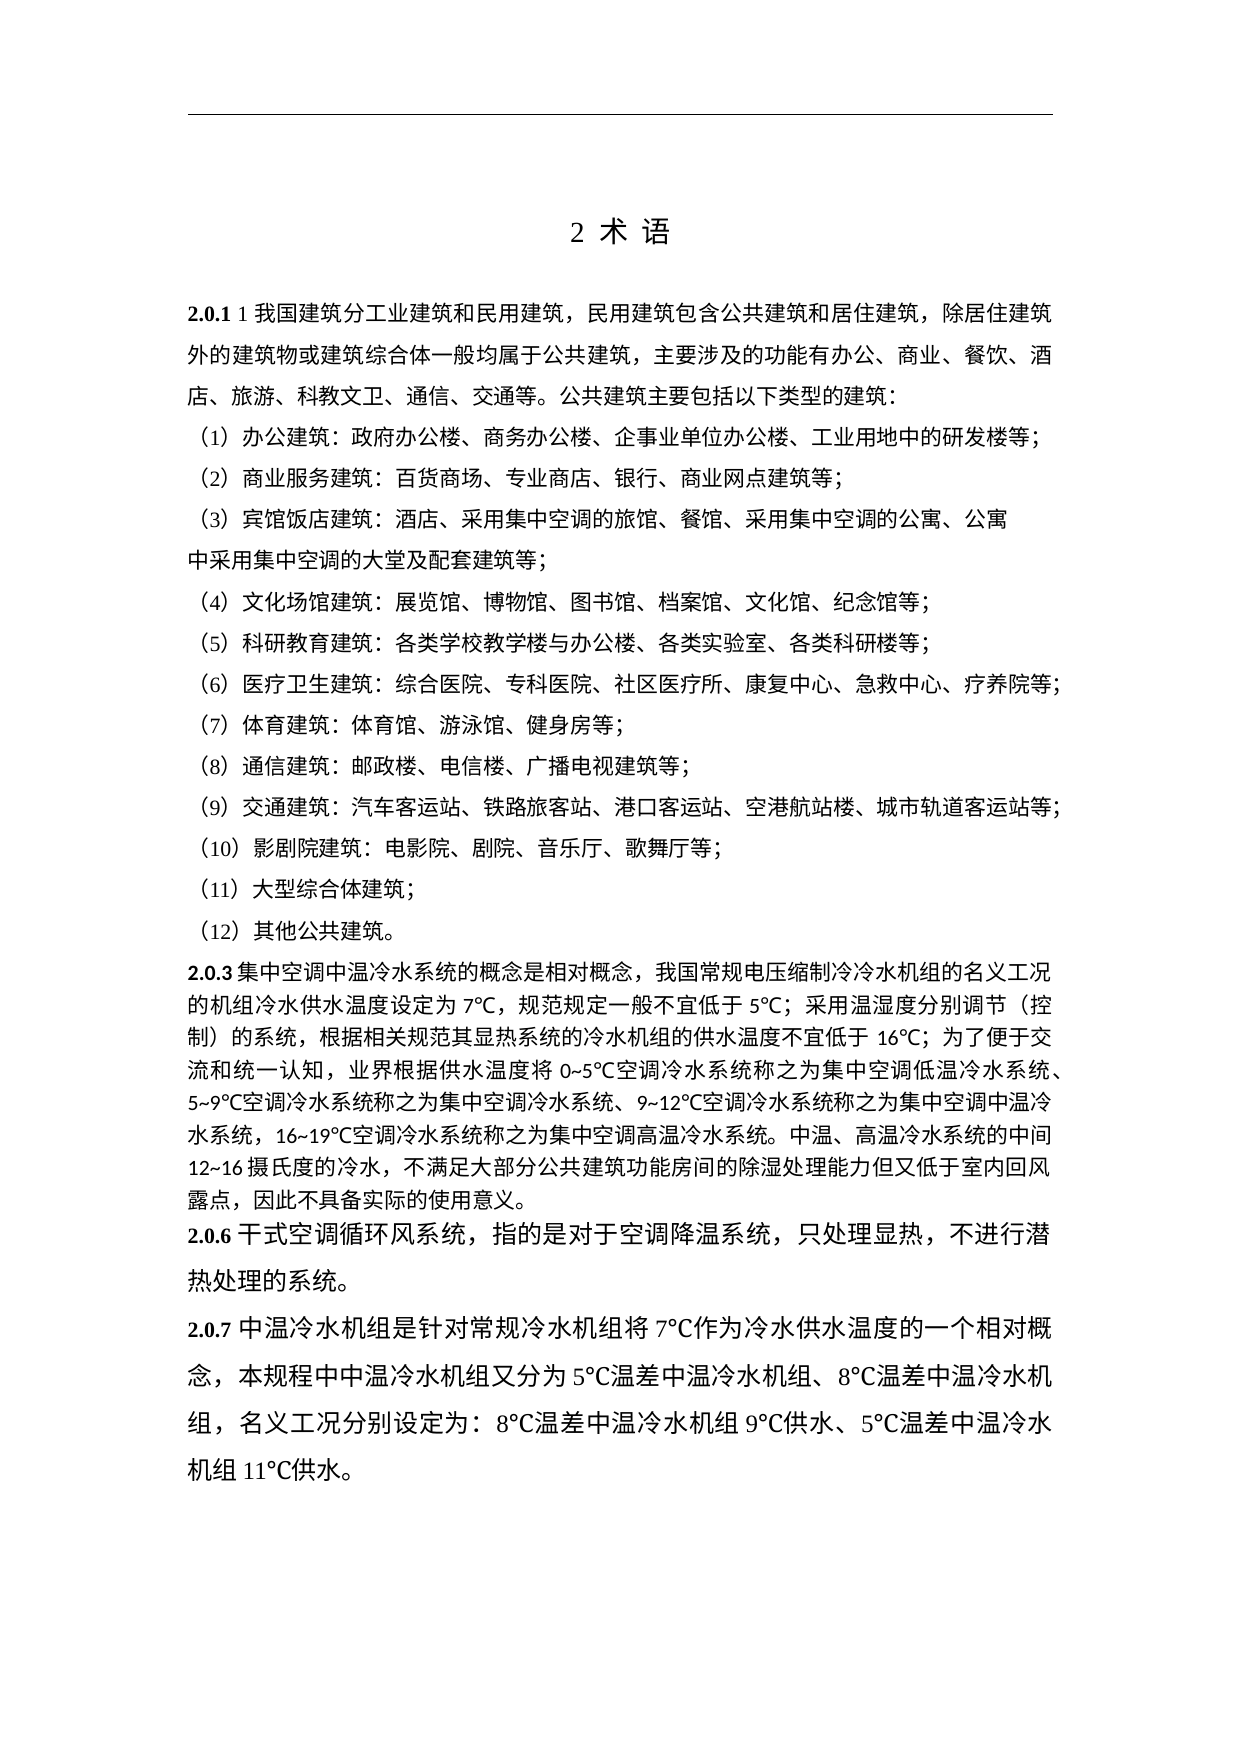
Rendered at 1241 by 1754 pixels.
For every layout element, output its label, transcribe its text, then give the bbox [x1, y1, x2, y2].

text 2.0.7 中温冷水机组是针对常规冷水机组将7℃作为冷水供水温度的一个相对概念，本规程中中温冷水机组又分为5℃温差中温冷水机组、8℃温差中温冷水机组，名义工况分别设定为：8℃温差中温冷水机组9℃供水、5℃温差中温冷水机组11℃供水。 [187, 1309, 1053, 1486]
text （8）通信建筑：邮政楼、电信楼、广播电视建筑等； [187, 749, 1053, 781]
text （12）其他公共建筑。 [187, 914, 1053, 945]
text （4）文化场馆建筑：展览馆、博物馆、图书馆、档案馆、文化馆、纪念馆等； [187, 584, 1053, 616]
text （1）办公建筑：政府办公楼、商务办公楼、企事业单位办公楼、工业用地中的研发楼等； [187, 420, 1053, 452]
text （9）交通建筑：汽车客运站、铁路旅客站、港口客运站、空港航站楼、城市轨道客运站等； [187, 790, 1053, 822]
text （6）医疗卫生建筑：综合医院、专科医院、社区医疗所、康复中心、急救中心、疗养院等； [187, 667, 1053, 698]
text （5）科研教育建筑：各类学校教学楼与办公楼、各类实验室、各类科研楼等； [187, 626, 1053, 657]
text 2 术 语 [187, 209, 1053, 251]
text 2.0.1 1 我国建筑分工业建筑和民用建筑，民用建筑包含公共建筑和居住建筑，除居住建筑外的建筑物或建筑综合体一般均属于公共建筑，主要涉及的功能有办公、商业、餐饮、酒店、旅游、科教文卫、通信、交通等。公共建筑主要包括以下类型的建筑： [187, 296, 1053, 410]
text （7）体育建筑：体育馆、游泳馆、健身房等； [187, 708, 1053, 739]
text （10）影剧院建筑：电影院、剧院、音乐厅、歌舞厅等； [187, 831, 1053, 863]
text （2）商业服务建筑：百货商场、专业商店、银行、商业网点建筑等； [187, 461, 1053, 493]
text 2.0.3 集中空调中温冷水系统的概念是相对概念，我国常规电压缩制冷冷水机组的名义工况的机组冷水供水温度设定为7℃，规范规定一般不宜低于5℃；采用温湿度分别调节（控制）的系统，根据相关规范其显热系统的冷水机组的供水温度不宜低于16℃；为了便于交流和统一认知，业界根据供水温度将0~5℃空调冷水系统称之为集中空调低温冷水系统、5~9℃空调冷水系统称之为集中空调冷水系统、9~12℃空调冷水系统称之为集中空调中温冷水系统，16~19℃空调冷水系统称之为集中空调高温冷水系统。中温、高温冷水系统的中间12~16摄氏度的冷水，不满足大部分公共建筑功能房间的除湿处理能力但又低于室内回风露点，因此不具备实际的使用意义。 [187, 955, 1053, 1215]
text 2.0.6 干式空调循环风系统，指的是对于空调降温系统，只处理显热，不进行潜热处理的系统。 [187, 1215, 1053, 1298]
text （3）宾馆饭店建筑：酒店、采用集中空调的旅馆、餐馆、采用集中空调的公寓、公寓 [187, 502, 1053, 534]
text （11）大型综合体建筑； [187, 872, 1053, 904]
text 中采用集中空调的大堂及配套建筑等； [187, 543, 1053, 575]
